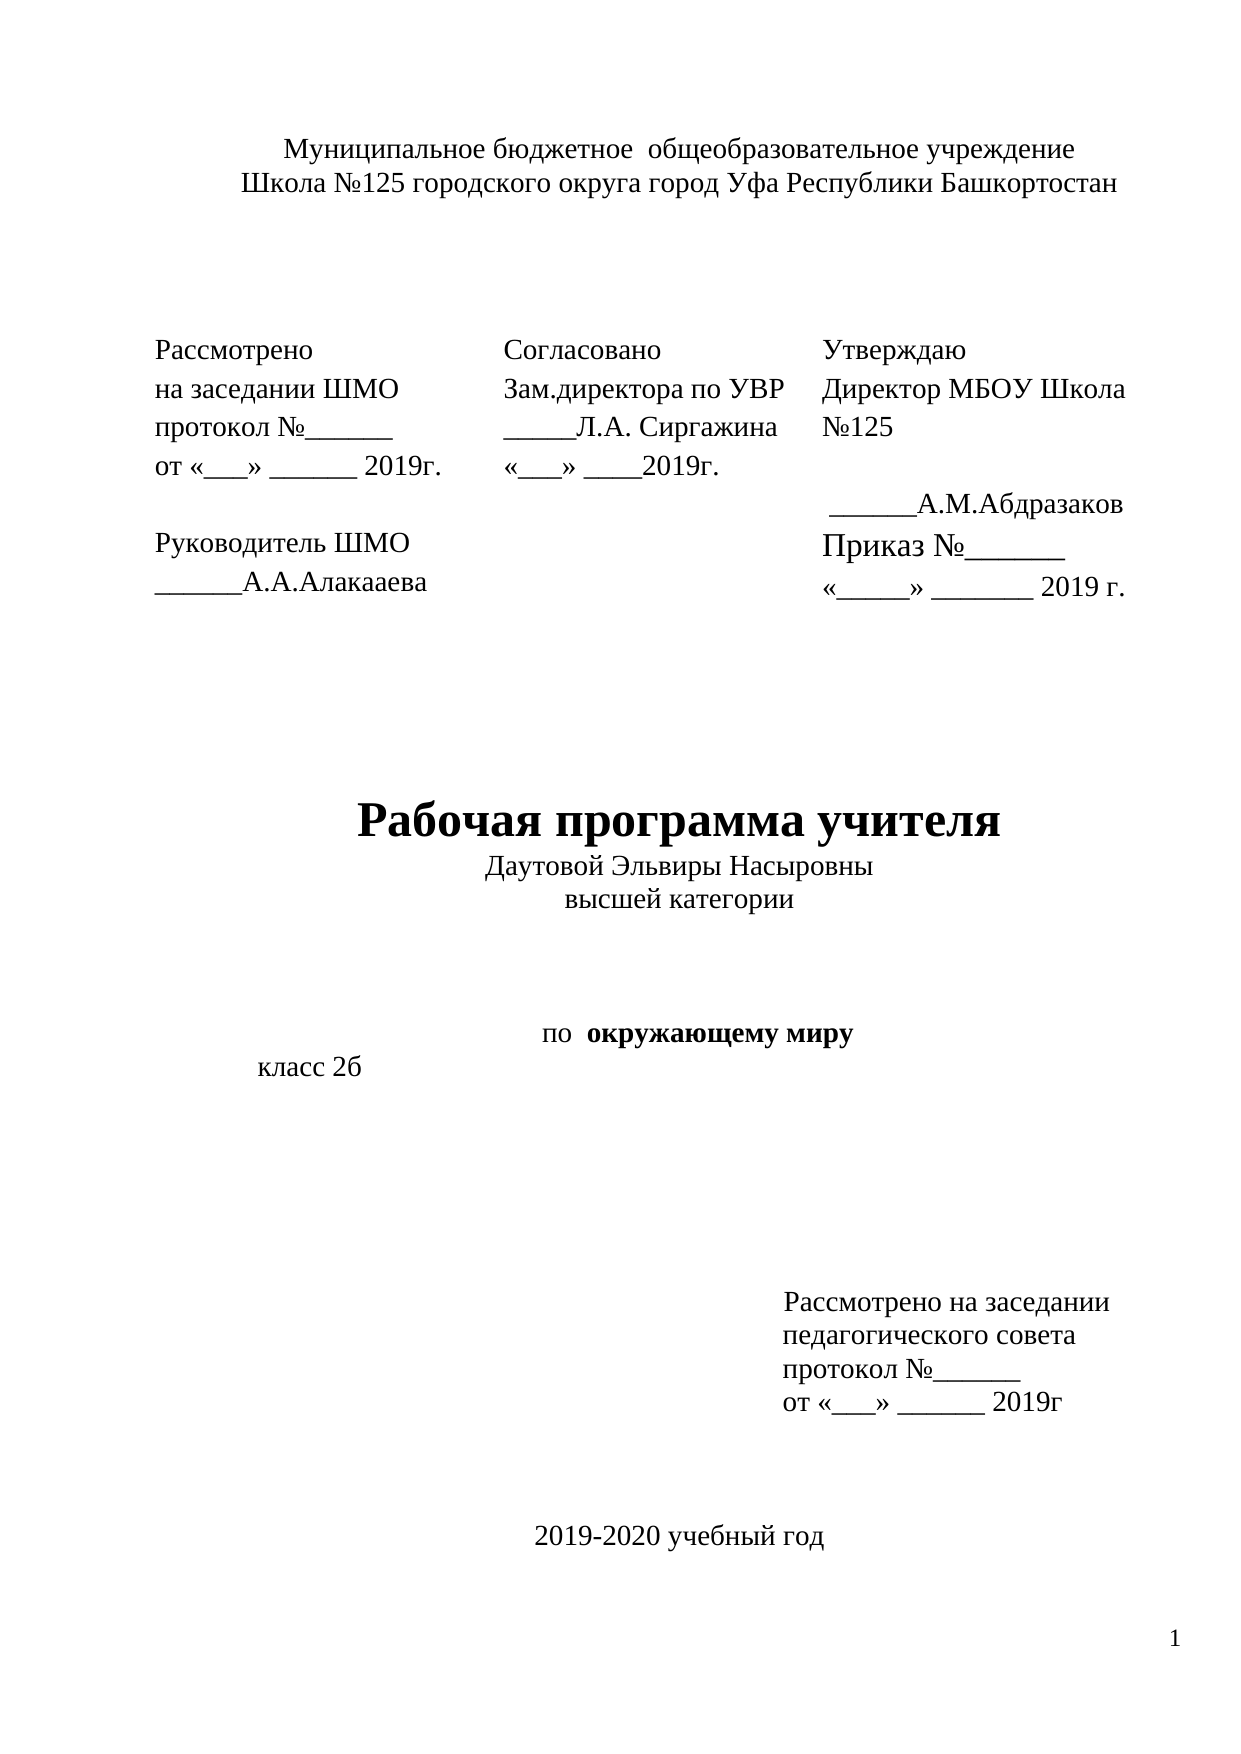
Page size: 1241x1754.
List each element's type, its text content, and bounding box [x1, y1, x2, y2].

text Муниципальное бюджетное общеобразовательное учреждение [177, 131, 1181, 165]
text Школа №125 городского округа город Уфа Республики Башкортостан [177, 165, 1181, 198]
text от «___» ______ 2019г [177, 1384, 1181, 1418]
text педагогического совета [177, 1317, 1181, 1351]
text Рассмотрено на заседании [177, 1284, 1181, 1317]
text класс 2б [177, 1049, 1181, 1082]
text протокол №______ [177, 1351, 1181, 1384]
text Рабочая программа учителя [177, 790, 1181, 848]
text 2019-2020 учебный год [177, 1518, 1181, 1552]
table_header Рассмотрено на заседании ШМО протокол №______ от «___» ______ 2019г. Руководитель ШМО ______А.А.Алакааева [143, 333, 492, 646]
table_header Утверждаю Директор МБОУ Школа №125 ______А.М.Абдразаков Приказ №______ «_____» _______ 2019 г. [811, 333, 1215, 646]
text высшей категории [177, 881, 1181, 915]
text Даутовой Эльвиры Насыровны [177, 848, 1181, 881]
text по окружающему миру [177, 1015, 1181, 1049]
table_header Согласовано Зам.директора по УВР _____Л.А. Сиргажина «___» ____2019г. [492, 333, 811, 646]
